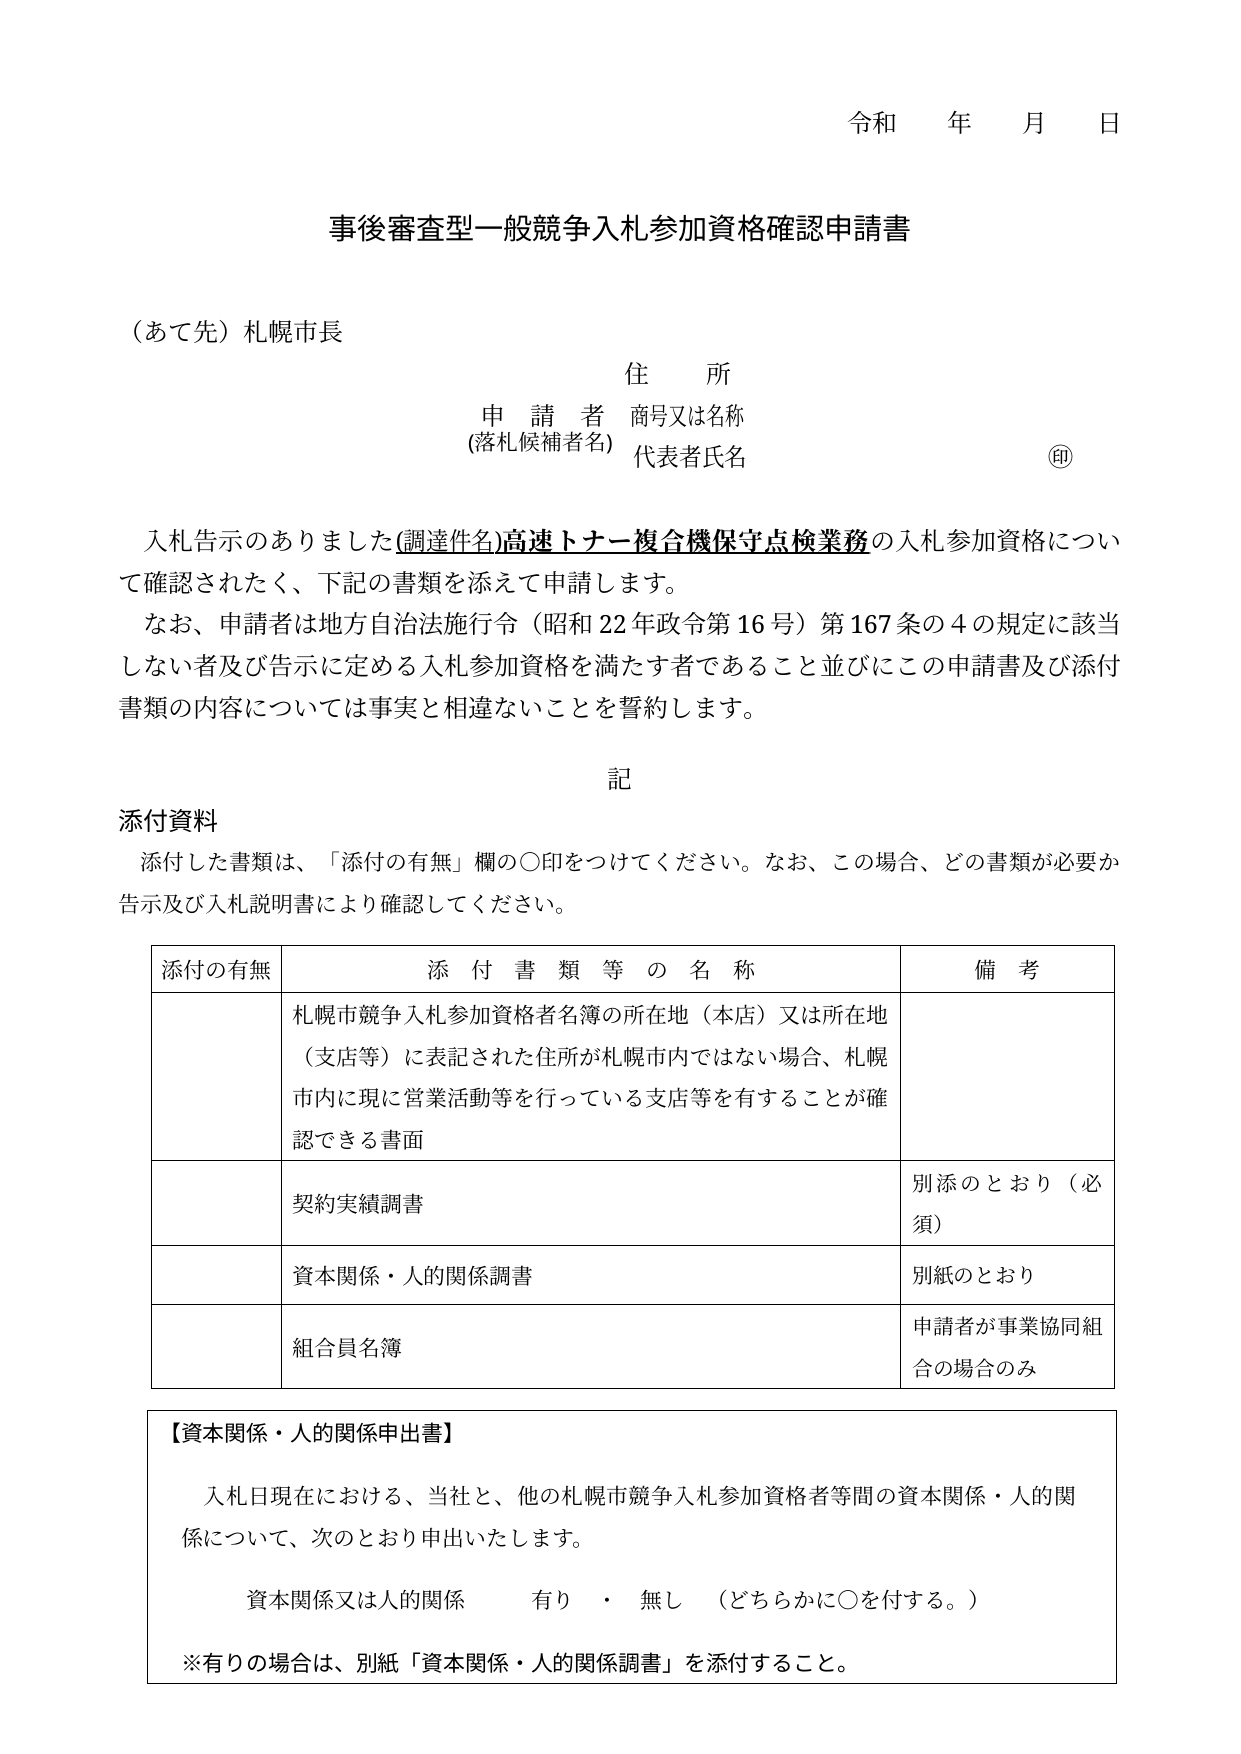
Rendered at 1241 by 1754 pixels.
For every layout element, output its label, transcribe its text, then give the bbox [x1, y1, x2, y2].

table_cell [152, 1161, 281, 1245]
text 事後審査型一般競争入札参加資格確認申請書 [118, 184, 1122, 268]
table_cell 別紙のとおり [901, 1246, 1114, 1304]
table_cell 組合員名簿 [282, 1305, 900, 1388]
text なお、申請者は地方自治法施行令（昭和22年政令第16号）第167条の４の規定に該当しない者及び告示に定める入札参加資格を満たす者であること並びにこの申請書及び添付書類の内容については事実と相違ないことを誓約します。 [118, 602, 1122, 728]
text 添付した書類は、「添付の有無」欄の○印をつけてください。なお、この場合、どの書類が必要か告示及び入札説明書により確認してください。 [118, 840, 1122, 924]
table_header 【資本関係・人的関係申出書】 入札日現在における、当社と、他の札幌市競争入札参加資格者等間の資本関係・人的関係について、次のとおり申出いたします。 資本関係又は人的関係 有り ・ 無し （どちらかに○を付する。） ※有りの場合は、別紙「資本関係・人的関係調書」を添付すること。 [148, 1411, 1116, 1683]
table_cell 契約実績調書 [282, 1161, 900, 1245]
text 入札告示のありました(調達件名)高速トナー複合機保守点検業務の入札参加資格について確認されたく、下記の書類を添えて申請します。 [118, 519, 1122, 602]
table_header 備 考 [901, 946, 1114, 992]
text 住 所 [118, 352, 1031, 393]
table_cell 札幌市競争入札参加資格者名簿の所在地（本店）又は所在地（支店等）に表記された住所が札幌市内ではない場合、札幌市内に現に営業活動等を行っている支店等を有することが確認できる書面 [282, 993, 900, 1160]
table_cell [901, 993, 1114, 1160]
text 代表者氏名 ㊞ [118, 435, 1122, 477]
table_cell [152, 1246, 281, 1304]
text 添付資料 [118, 798, 1122, 840]
table_cell 申請者が事業協同組合の場合のみ [901, 1305, 1114, 1388]
table_cell 別添のとおり（必須） [901, 1161, 1114, 1245]
table_cell [152, 1305, 281, 1388]
table_cell 資本関係・人的関係調書 [282, 1246, 900, 1304]
table_header 添付の有無 [152, 946, 281, 992]
text 令和 年 月 日 [118, 101, 1122, 143]
text 記 [118, 757, 1122, 798]
table_header 添 付 書 類 等 の 名 称 [282, 946, 900, 992]
table_cell [152, 993, 281, 1160]
text 申 請 者 商号又は名称 [118, 393, 1031, 435]
text （あて先）札幌市長 [118, 310, 1122, 352]
